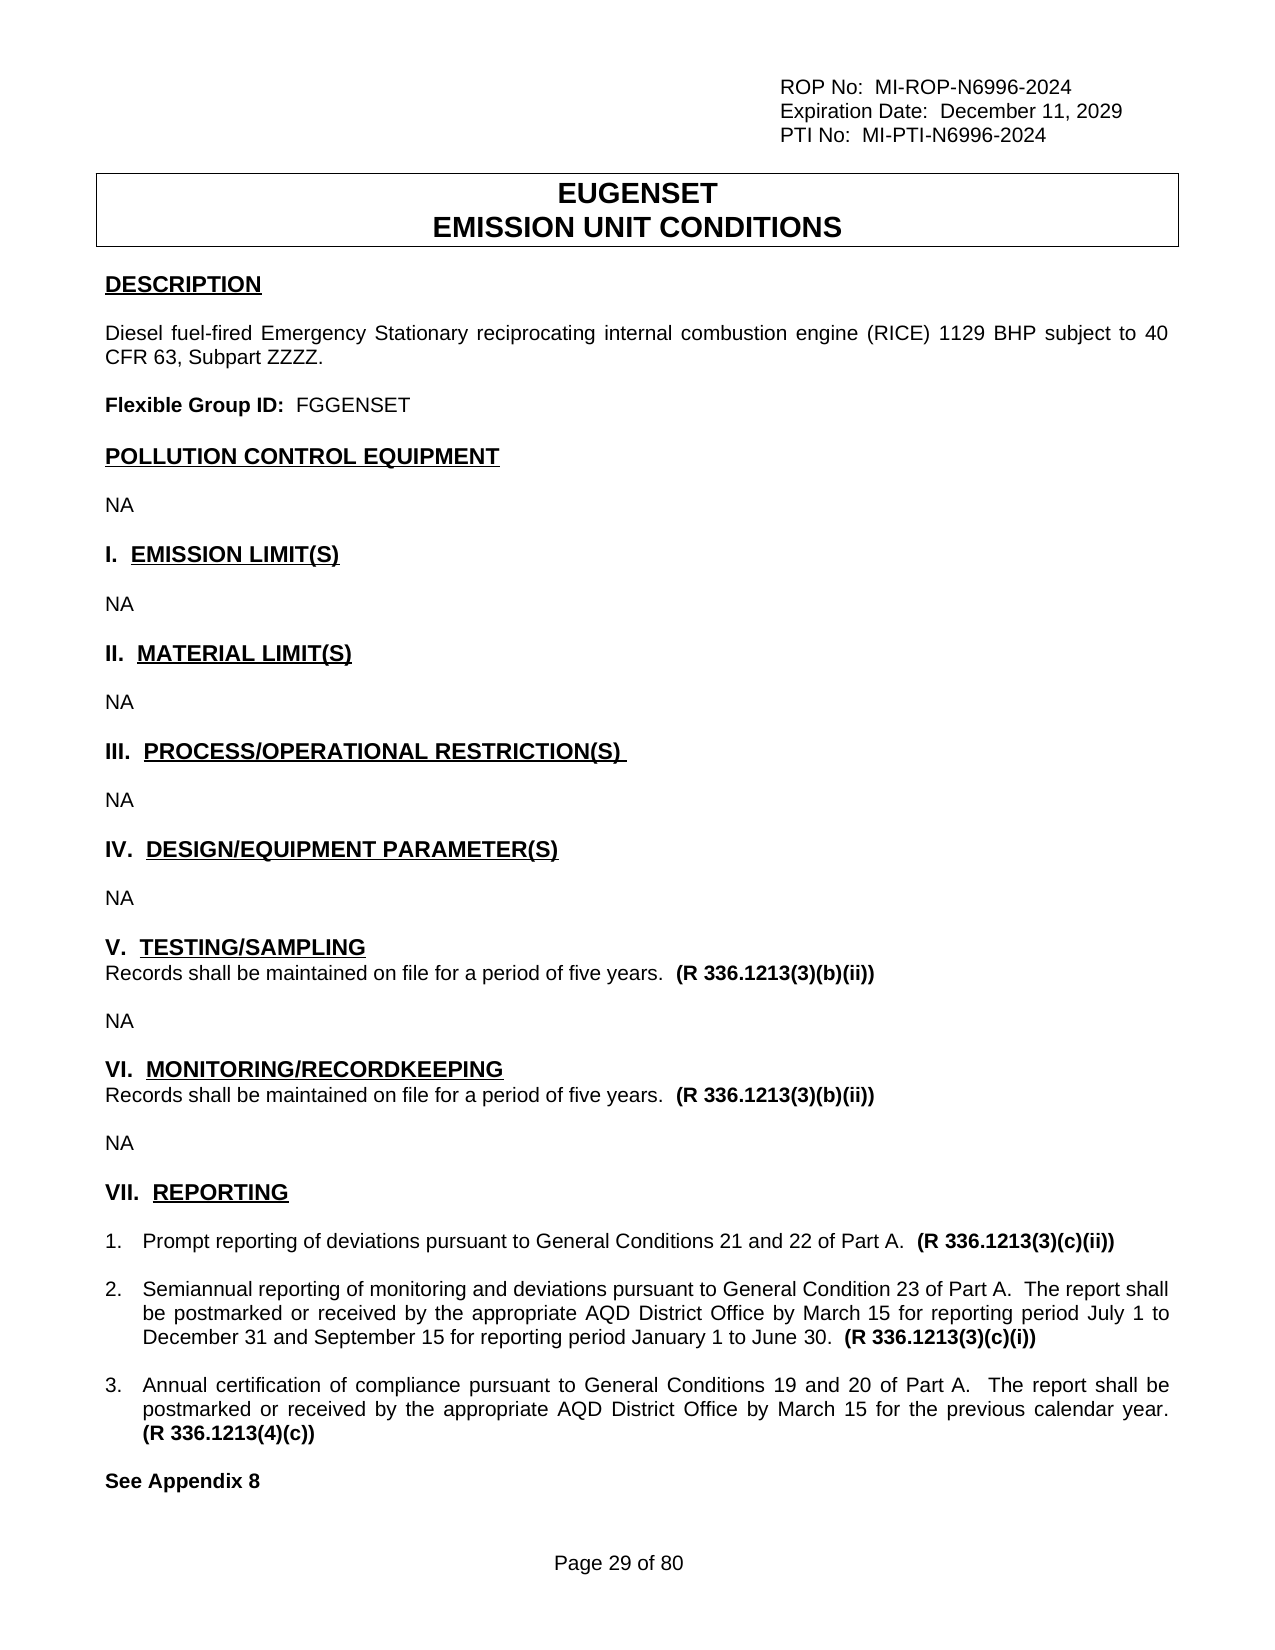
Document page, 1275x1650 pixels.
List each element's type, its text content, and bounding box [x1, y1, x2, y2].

text IV. DESIGN/EQUIPMENT PARAMETER(S) [105, 836, 1170, 862]
text NA [105, 592, 1170, 616]
text NA [105, 690, 1170, 714]
text II. MATERIAL LIMIT(S) [105, 639, 1170, 666]
text DESCRIPTION [105, 271, 1170, 297]
text 1. Prompt reporting of deviations pursuant to General Conditions 21 and 22 of Part A. (R 336.1213(3)(c)(ii)) [105, 1229, 1170, 1253]
text Diesel fuel-fired Emergency Stationary reciprocating internal combustion engine (RICE) 1129 BHP subject to 40 CFR 63, Subpart ZZZZ. [105, 321, 1170, 369]
text VI. MONITORING/RECORDKEEPING [105, 1056, 1170, 1083]
text Flexible Group ID: FGGENSET [105, 393, 1170, 417]
text NA [105, 1131, 1170, 1154]
text Records shall be maintained on file for a period of five years. (R 336.1213(3)(b)(ii)) [105, 961, 1170, 984]
text I. EMISSION LIMIT(S) [105, 541, 1170, 568]
text NA [105, 886, 1170, 910]
text POLLUTION CONTROL EQUIPMENT [105, 443, 1170, 469]
text Records shall be maintained on file for a period of five years. (R 336.1213(3)(b)(ii)) [105, 1083, 1170, 1107]
text 2. Semiannual reporting of monitoring and deviations pursuant to General Condition 23 of Part A. The report shall be postmarked or received by the appropriate AQD District Office by March 15 for reporting period July 1 to December 31 and September 15 for reporting period January 1 to June 30. (R 336.1213(3)(c)(i)) [105, 1277, 1170, 1349]
text NA [105, 1008, 1162, 1032]
text EMISSION UNIT CONDITIONS [97, 207, 1178, 246]
text 3. Annual certification of compliance pursuant to General Conditions 19 and 20 of Part A. The report shall be postmarked or received by the appropriate AQD District Office by March 15 for the previous calendar year. (R 336.1213(4)(c)) [105, 1373, 1170, 1444]
text NA [105, 493, 1170, 517]
text See Appendix 8 [105, 1468, 1170, 1492]
text III. PROCESS/OPERATIONAL RESTRICTION(S) [105, 738, 1170, 764]
text NA [105, 788, 1170, 812]
text V. TESTING/SAMPLING [105, 934, 1170, 961]
subtitle EUGENSET [97, 174, 1178, 207]
text VII. REPORTING [105, 1178, 1170, 1205]
